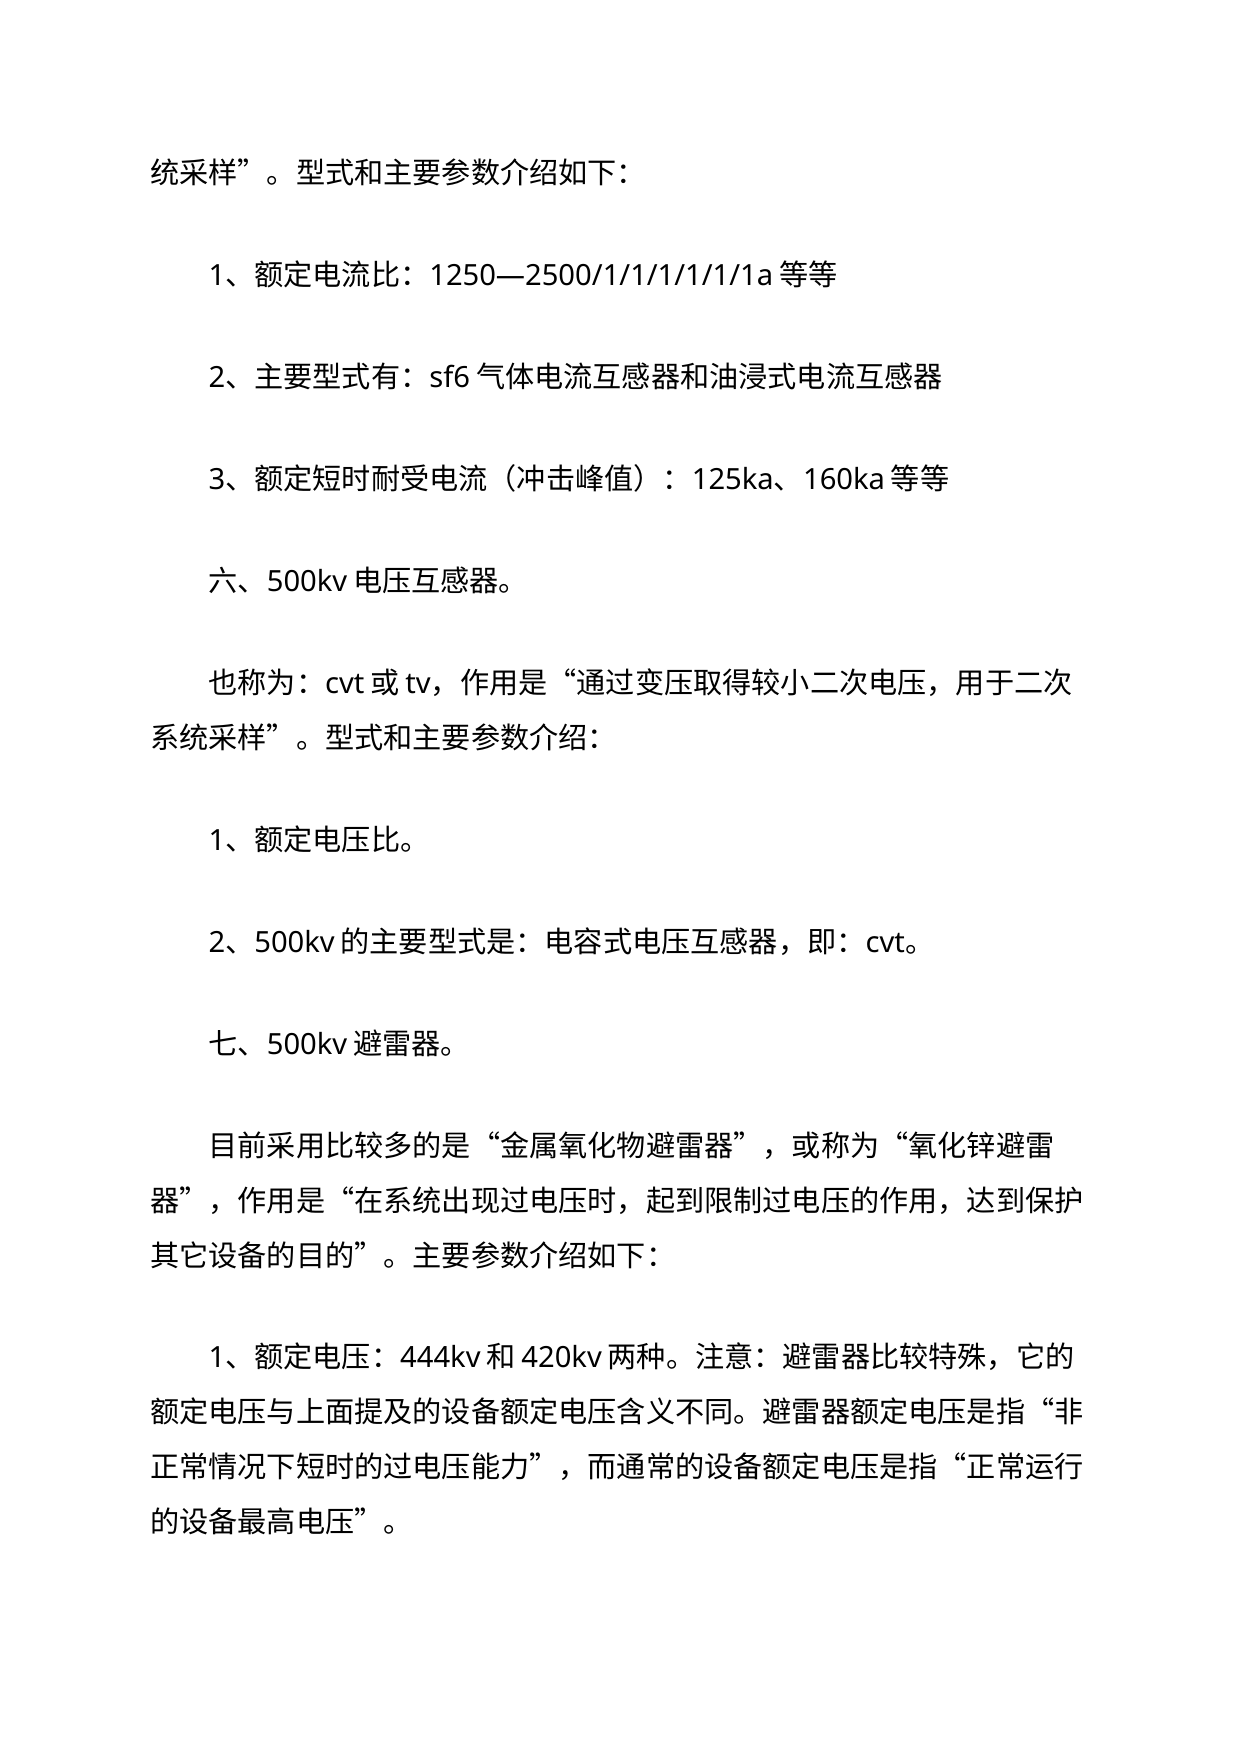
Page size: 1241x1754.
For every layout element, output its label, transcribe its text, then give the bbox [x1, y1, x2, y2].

text 目前采用比较多的是“金属氧化物避雷器”，或称为“氧化锌避雷器”，作用是“在系统出现过电压时，起到限制过电压的作用，达到保护其它设备的目的”。主要参数介绍如下： [150, 1122, 1090, 1274]
text 七、500kv避雷器。 [150, 1020, 1090, 1063]
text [150, 150, 1090, 192]
text 六、500kv电压互感器。 [150, 558, 1090, 600]
text 2、主要型式有：sf6气体电流互感器和油浸式电流互感器 [150, 354, 1090, 396]
text 3、额定短时耐受电流（冲击峰值）：125ka、160ka等等 [150, 456, 1090, 498]
text 也称为：cvt或tv，作用是“通过变压取得较小二次电压，用于二次系统采样”。型式和主要参数介绍： [150, 660, 1090, 757]
text 1、额定电压：444kv和420kv两种。注意：避雷器比较特殊，它的额定电压与上面提及的设备额定电压含义不同。避雷器额定电压是指“非正常情况下短时的过电压能力”，而通常的设备额定电压是指“正常运行的设备最高电压”。 [150, 1334, 1090, 1541]
text 2、500kv的主要型式是：电容式电压互感器，即：cvt。 [150, 918, 1090, 961]
text 1、额定电压比。 [150, 816, 1090, 859]
text 1、额定电流比：1250—2500/1/1/1/1/1/1a等等 [150, 252, 1090, 294]
